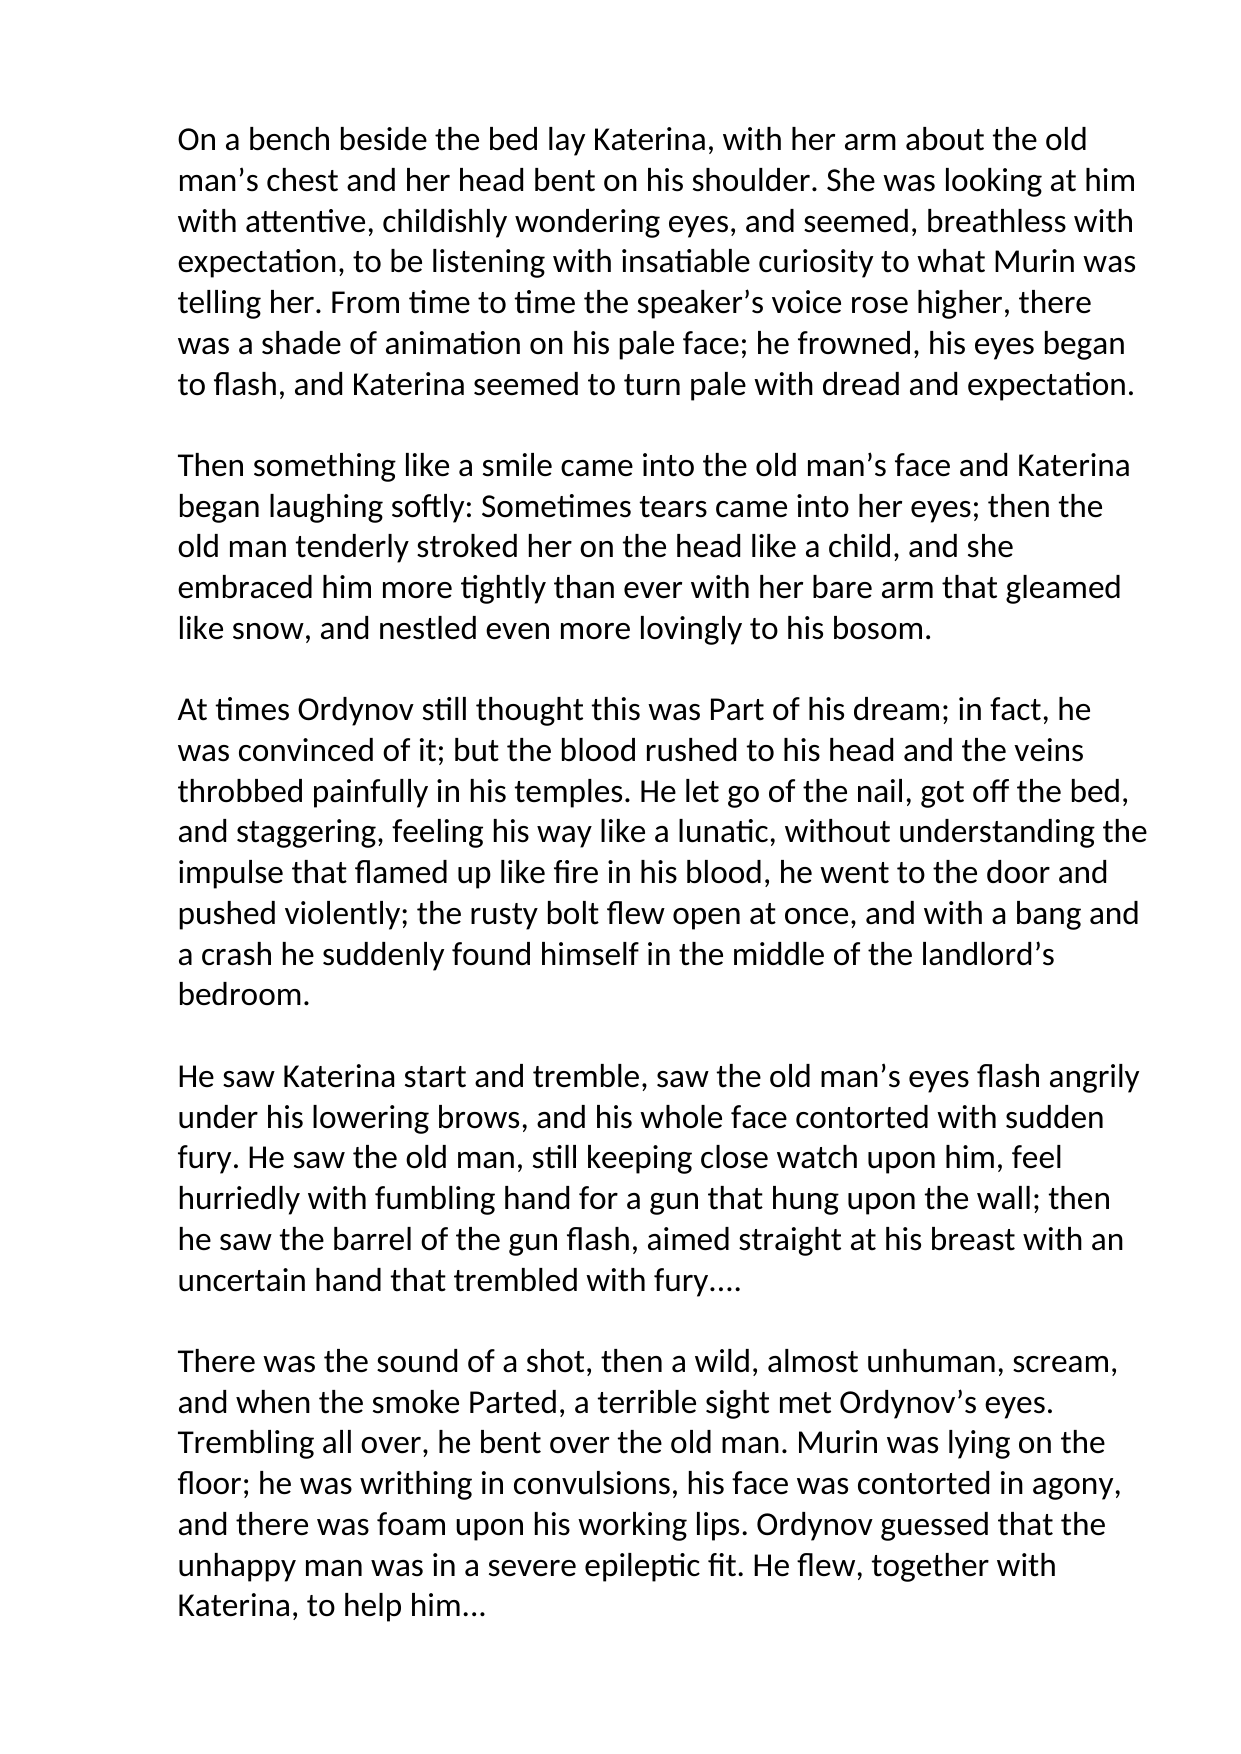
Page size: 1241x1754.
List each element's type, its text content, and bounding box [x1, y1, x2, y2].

text There was the sound of a shot, then a wild, almost unhuman, scream, and when the smoke Parted, a terrible sight met Ordynov’s eyes. Trembling all over, he bent over the old man. Murin was lying on the floor; he was writhing in convulsions, his face was contorted in agony, and there was foam upon his working lips. Ordynov guessed that the unhappy man was in a severe epileptic fit. He flew, together with Katerina, to help him... [177, 1340, 1152, 1625]
text At times Ordynov still thought this was Part of his dream; in fact, he was convinced of it; but the blood rushed to his head and the veins throbbed painfully in his temples. He let go of the nail, got off the bed, and staggering, feeling his way like a lunatic, without understanding the impulse that flamed up like fire in his blood, he went to the door and pushed violently; the rusty bolt flew open at once, and with a bang and a crash he suddenly found himself in the middle of the landlord’s bedroom. [177, 688, 1152, 1014]
text He saw Katerina start and tremble, saw the old man’s eyes flash angrily under his lowering brows, and his whole face contorted with sudden fury. He saw the old man, still keeping close watch upon him, feel hurriedly with fumbling hand for a gun that hung upon the wall; then he saw the barrel of the gun flash, aimed straight at his breast with an uncertain hand that trembled with fury.... [177, 1055, 1152, 1299]
text Then something like a smile came into the old man’s face and Katerina began laughing softly: Sometimes tears came into her eyes; then the old man tenderly stroked her on the head like a child, and she embraced him more tightly than ever with her bare arm that gleamed like snow, and nestled even more lovingly to his bosom. [177, 444, 1152, 648]
text On a bench beside the bed lay Katerina, with her arm about the old man’s chest and her head bent on his shoulder. She was looking at him with attentive, childishly wondering eyes, and seemed, breathless with expectation, to be listening with insatiable curiosity to what Murin was telling her. From time to time the speaker’s voice rose higher, there was a shade of animation on his pale face; he frowned, his eyes began to flash, and Katerina seemed to turn pale with dread and expectation. [177, 118, 1152, 403]
